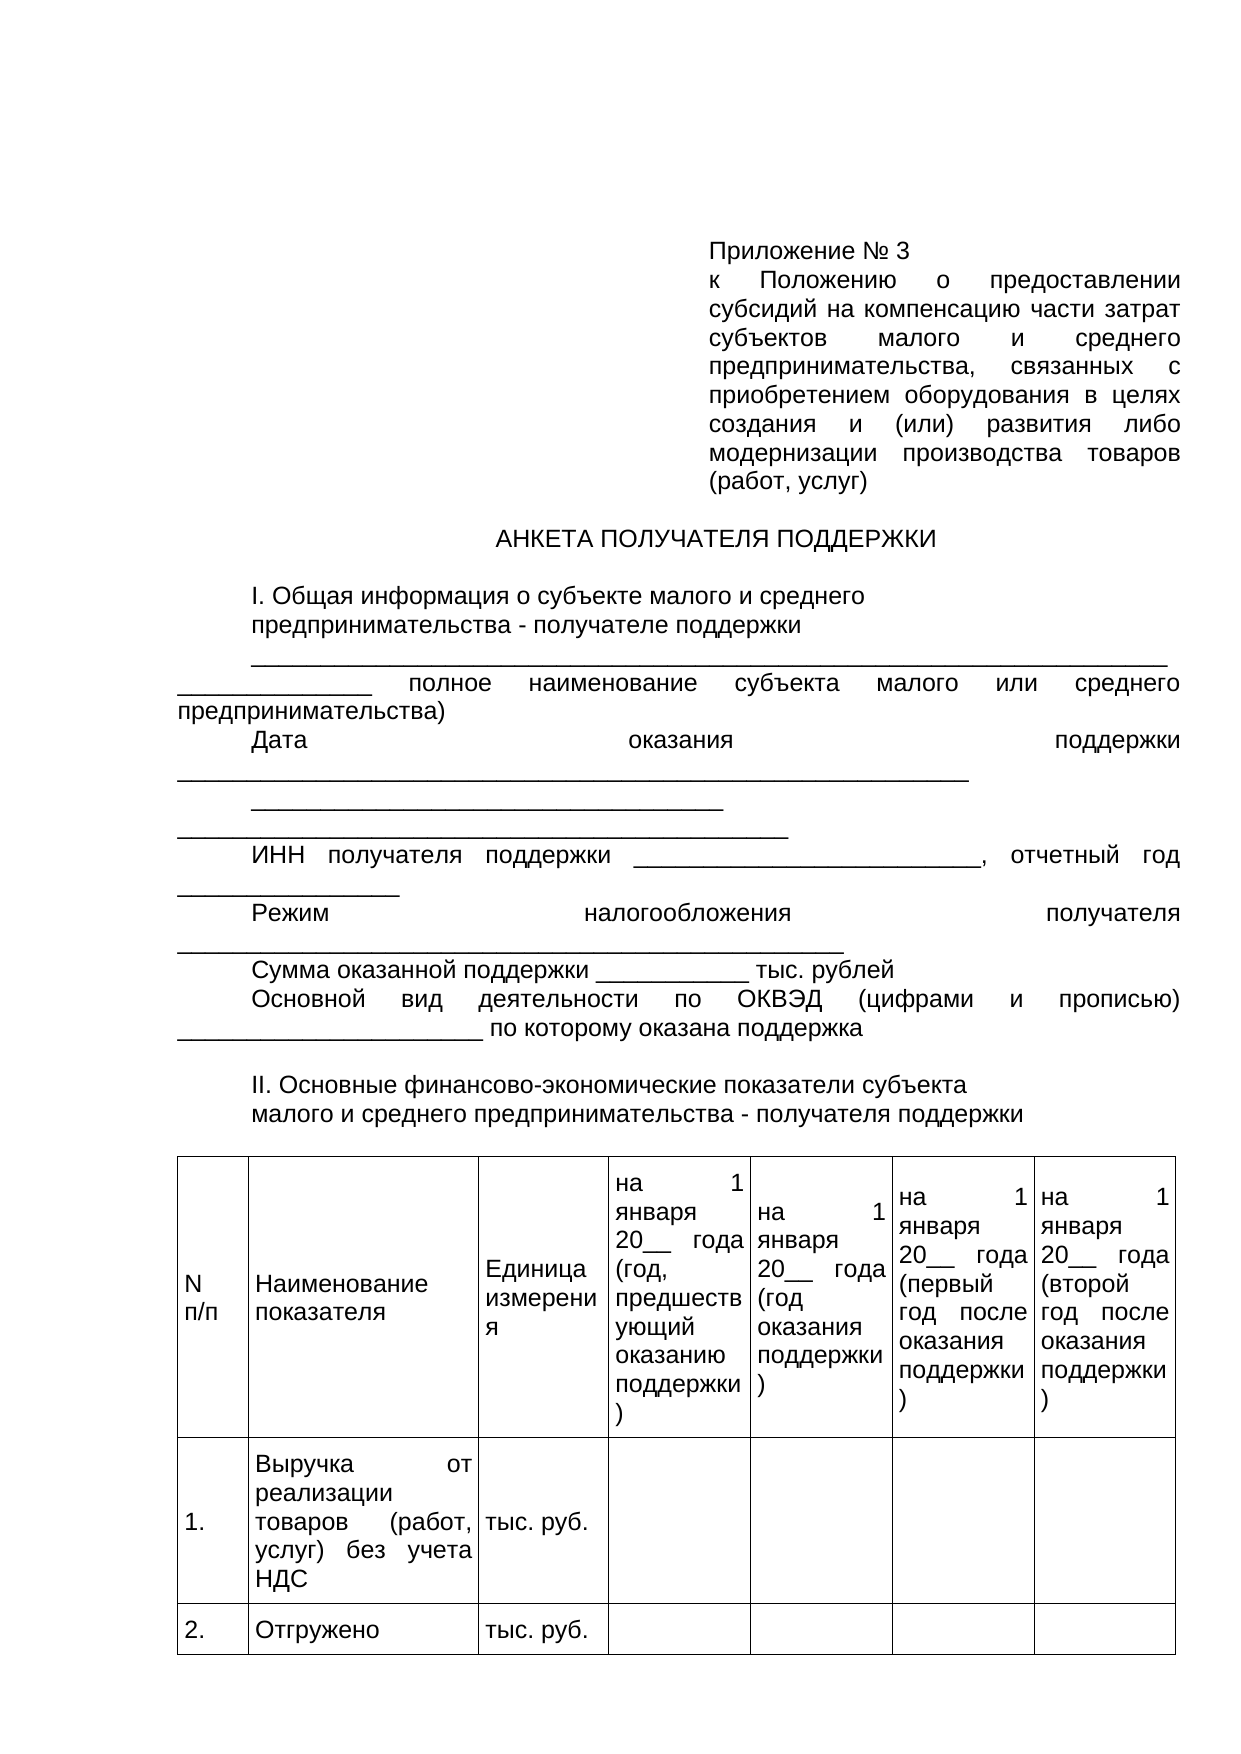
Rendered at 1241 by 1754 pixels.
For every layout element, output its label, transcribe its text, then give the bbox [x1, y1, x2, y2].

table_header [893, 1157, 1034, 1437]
text малого и среднего предпринимательства - получателя поддержки [177, 1099, 1181, 1127]
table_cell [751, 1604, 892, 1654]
text ИНН получателя поддержки _________________________, отчетный год ________________ [177, 840, 1181, 897]
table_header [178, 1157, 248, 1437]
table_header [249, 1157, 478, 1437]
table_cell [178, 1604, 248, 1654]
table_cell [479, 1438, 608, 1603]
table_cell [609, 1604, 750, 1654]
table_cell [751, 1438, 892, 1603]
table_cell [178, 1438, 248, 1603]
text к Положению о предоставлении субсидий на компенсацию части затрат субъектов малого и среднего предпринимательства, связанных с приобретением оборудования в целях создания и (или) развития либо модернизации производства товаров (работ, услуг) [709, 265, 1181, 495]
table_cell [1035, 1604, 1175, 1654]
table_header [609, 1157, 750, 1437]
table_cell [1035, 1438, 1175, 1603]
text Режим налогообложения получателя ________________________________________________ [177, 897, 1181, 955]
text ________________________________________________________________________________ полное наименование субъекта малого или среднего предпринимательства) [177, 639, 1181, 725]
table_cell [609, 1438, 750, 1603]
text __________________________________ ____________________________________________ [177, 782, 1181, 840]
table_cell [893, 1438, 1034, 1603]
text Приложение № 3 [709, 236, 1181, 265]
text II. Основные финансово-экономические показатели субъекта [177, 1070, 1181, 1099]
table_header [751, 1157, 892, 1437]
text АНКЕТА ПОЛУЧАТЕЛЯ ПОДДЕРЖКИ [177, 524, 1181, 552]
text Основной вид деятельности по ОКВЭД (цифрами и прописью) ______________________ по которому оказана поддержка [177, 984, 1181, 1041]
text Сумма оказанной поддержки ___________ тыс. рублей [177, 955, 1181, 984]
text предпринимательства - получателе поддержки [177, 610, 1181, 639]
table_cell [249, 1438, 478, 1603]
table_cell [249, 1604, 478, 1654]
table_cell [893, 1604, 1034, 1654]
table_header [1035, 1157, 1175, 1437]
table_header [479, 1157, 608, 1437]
text I. Общая информация о субъекте малого и среднего [177, 581, 1181, 610]
text Дата оказания поддержки _________________________________________________________ [177, 725, 1181, 782]
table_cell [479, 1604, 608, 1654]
